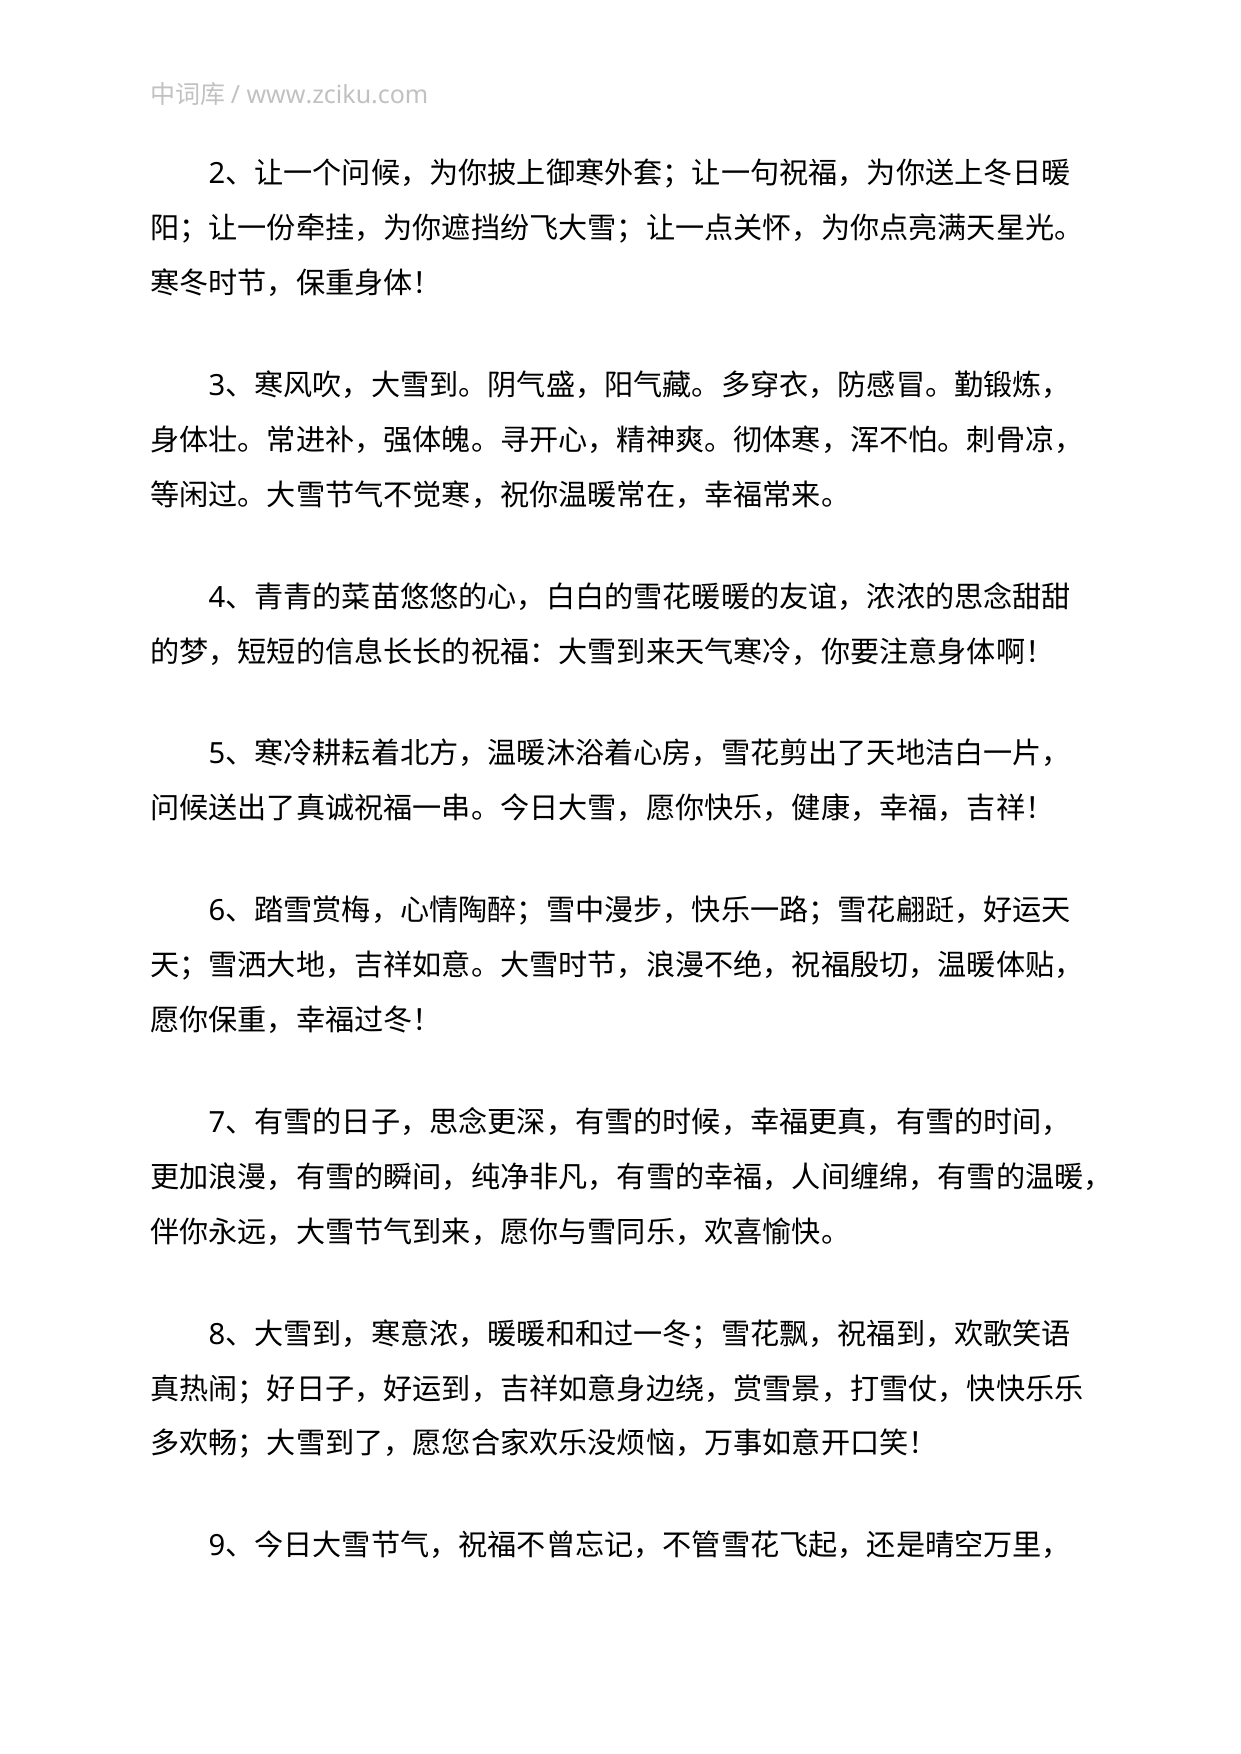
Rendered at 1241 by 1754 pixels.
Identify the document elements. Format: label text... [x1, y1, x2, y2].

text 4、青青的菜苗悠悠的心，白白的雪花暖暖的友谊，浓浓的思念甜甜的梦，短短的信息长长的祝福：大雪到来天气寒冷，你要注意身体啊！ [150, 573, 1090, 671]
text 2、让一个问候，为你披上御寒外套；让一句祝福，为你送上冬日暖阳；让一份牵挂，为你遮挡纷飞大雪；让一点关怀，为你点亮满天星光。寒冬时节，保重身体！ [150, 150, 1090, 302]
text 5、寒冷耕耘着北方，温暖沐浴着心房，雪花剪出了天地洁白一片，问候送出了真诚祝福一串。今日大雪，愿你快乐，健康，幸福，吉祥！ [150, 730, 1090, 827]
text 8、大雪到，寒意浓，暖暖和和过一冬；雪花飘，祝福到，欢歌笑语真热闹；好日子，好运到，吉祥如意身边绕，赏雪景，打雪仗，快快乐乐多欢畅；大雪到了，愿您合家欢乐没烦恼，万事如意开口笑！ [150, 1310, 1090, 1462]
text 6、踏雪赏梅，心情陶醉；雪中漫步，快乐一路；雪花翩跹，好运天天；雪洒大地，吉祥如意。大雪时节，浪漫不绝，祝福殷切，温暖体贴，愿你保重，幸福过冬！ [150, 887, 1090, 1039]
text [150, 1522, 1090, 1564]
text 3、寒风吹，大雪到。阴气盛，阳气藏。多穿衣，防感冒。勤锻炼，身体壮。常进补，强体魄。寻开心，精神爽。彻体寒，浑不怕。刺骨凉，等闲过。大雪节气不觉寒，祝你温暖常在，幸福常来。 [150, 362, 1090, 514]
text 7、有雪的日子，思念更深，有雪的时候，幸福更真，有雪的时间，更加浪漫，有雪的瞬间，纯净非凡，有雪的幸福，人间缠绵，有雪的温暖，伴你永远，大雪节气到来，愿你与雪同乐，欢喜愉快。 [150, 1098, 1090, 1251]
